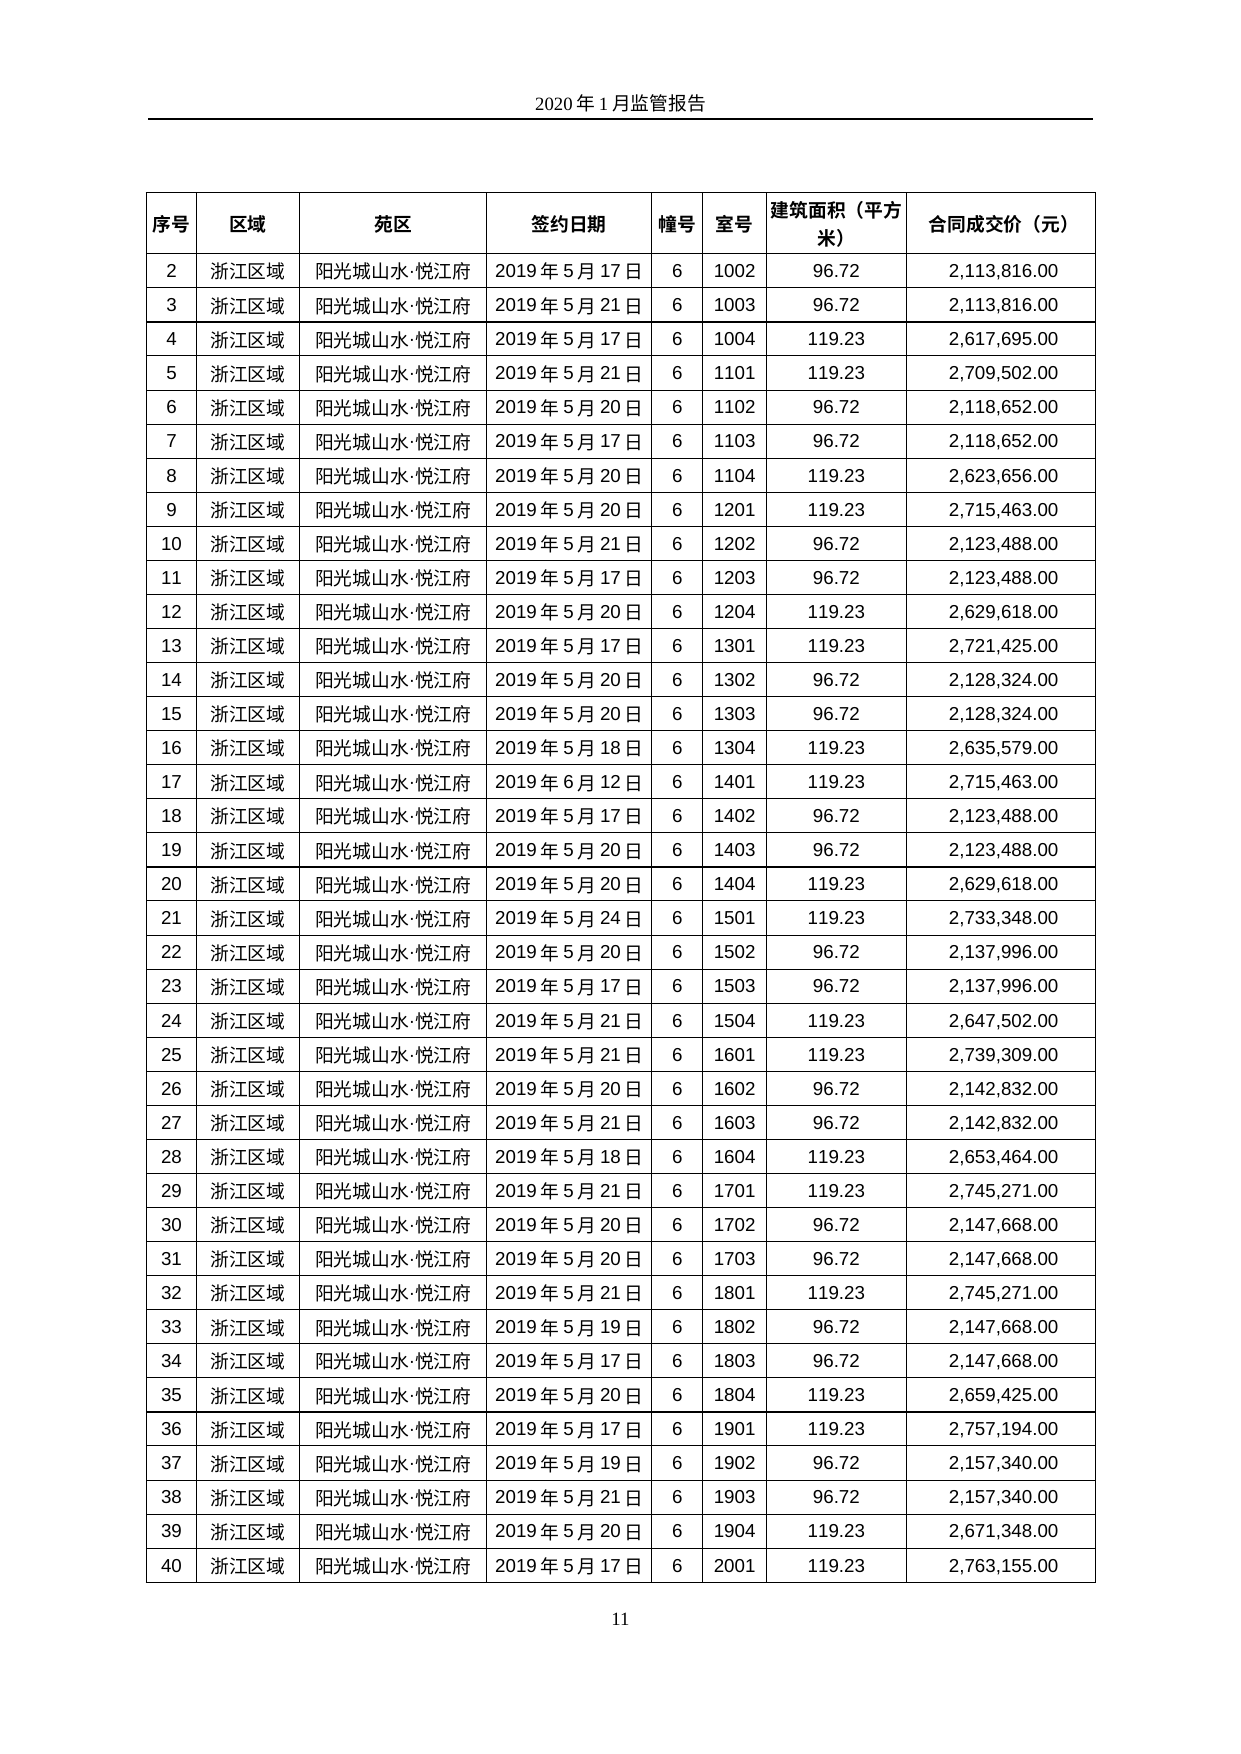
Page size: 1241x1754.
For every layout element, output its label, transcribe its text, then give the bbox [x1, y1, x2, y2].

table_cell 2019年5月21日 [487, 356, 651, 389]
table_cell 浙江区域 [197, 629, 299, 662]
table_cell 119.23 [767, 1515, 906, 1548]
table_cell 2019年5月17日 [487, 970, 651, 1003]
table_cell 浙江区域 [197, 595, 299, 628]
table_cell 6 [652, 1378, 702, 1411]
table_cell 6 [652, 561, 702, 594]
table_cell 1004 [703, 323, 766, 355]
table_cell 17 [147, 765, 196, 798]
table_cell 2,715,463.00 [907, 493, 1095, 526]
table_cell 119.23 [767, 1004, 906, 1037]
table_cell 96.72 [767, 833, 906, 866]
table_cell 119.23 [767, 1413, 906, 1445]
table_header 签约日期 [487, 193, 651, 253]
table_cell 6 [652, 697, 702, 730]
table_cell 20 [147, 868, 196, 900]
table_cell 15 [147, 697, 196, 730]
table_cell 1201 [703, 493, 766, 526]
table_cell 浙江区域 [197, 799, 299, 832]
table_cell 6 [652, 1208, 702, 1241]
table_cell 6 [652, 493, 702, 526]
table_cell 阳光城山水·悦江府 [300, 527, 486, 560]
table_cell 96.72 [767, 697, 906, 730]
table_cell 2,118,652.00 [907, 425, 1095, 458]
table_cell 浙江区域 [197, 1106, 299, 1139]
table_cell 阳光城山水·悦江府 [300, 1310, 486, 1343]
table_cell 浙江区域 [197, 254, 299, 287]
table_cell 2019年5月17日 [487, 561, 651, 594]
table_cell 2019年5月17日 [487, 799, 651, 832]
table_cell 2,113,816.00 [907, 288, 1095, 321]
table_cell 2019年5月17日 [487, 254, 651, 287]
table_cell 96.72 [767, 799, 906, 832]
table_cell 1103 [703, 425, 766, 458]
table_header 室号 [703, 193, 766, 253]
table_cell 阳光城山水·悦江府 [300, 1481, 486, 1513]
table_cell 96.72 [767, 936, 906, 968]
table_cell 2,745,271.00 [907, 1276, 1095, 1309]
table_cell 2,157,340.00 [907, 1481, 1095, 1513]
table_cell 2,709,502.00 [907, 356, 1095, 389]
table_cell 1902 [703, 1446, 766, 1479]
table_cell 7 [147, 425, 196, 458]
table_cell 6 [652, 1140, 702, 1173]
table_cell 浙江区域 [197, 970, 299, 1003]
table_cell 浙江区域 [197, 1140, 299, 1173]
table_cell 96.72 [767, 1208, 906, 1241]
table_cell 1701 [703, 1174, 766, 1207]
table_cell 阳光城山水·悦江府 [300, 356, 486, 389]
table_cell 119.23 [767, 1378, 906, 1411]
table_cell 阳光城山水·悦江府 [300, 697, 486, 730]
table_cell 13 [147, 629, 196, 662]
table_cell 2,137,996.00 [907, 936, 1095, 968]
table_cell 浙江区域 [197, 1481, 299, 1513]
table_cell 2019年5月21日 [487, 1174, 651, 1207]
table_cell 1801 [703, 1276, 766, 1309]
table_cell 浙江区域 [197, 356, 299, 389]
table_cell 2019年5月21日 [487, 1038, 651, 1071]
table_cell 阳光城山水·悦江府 [300, 1106, 486, 1139]
table_cell 阳光城山水·悦江府 [300, 731, 486, 764]
table_cell 2019年5月19日 [487, 1446, 651, 1479]
table_cell 阳光城山水·悦江府 [300, 561, 486, 594]
table_cell 2,123,488.00 [907, 561, 1095, 594]
table_cell 2,623,656.00 [907, 459, 1095, 492]
table_cell 浙江区域 [197, 731, 299, 764]
table_cell 阳光城山水·悦江府 [300, 663, 486, 696]
table_cell 2019年5月17日 [487, 1344, 651, 1377]
table_cell 2,715,463.00 [907, 765, 1095, 798]
table_cell 2,128,324.00 [907, 697, 1095, 730]
table_cell 2019年5月20日 [487, 868, 651, 900]
table_cell 6 [652, 288, 702, 321]
table_cell 6 [652, 1004, 702, 1037]
table_cell 浙江区域 [197, 493, 299, 526]
table_cell 119.23 [767, 1276, 906, 1309]
table_cell 浙江区域 [197, 1344, 299, 1377]
table_cell 阳光城山水·悦江府 [300, 1413, 486, 1445]
table_cell 96.72 [767, 1242, 906, 1275]
table_cell 浙江区域 [197, 425, 299, 458]
table_cell 2019年5月20日 [487, 493, 651, 526]
table_cell 6 [652, 459, 702, 492]
table_cell 6 [652, 765, 702, 798]
table_cell 31 [147, 1242, 196, 1275]
table_cell 2019年5月21日 [487, 1276, 651, 1309]
table_cell 6 [652, 425, 702, 458]
table_cell 2,733,348.00 [907, 901, 1095, 934]
table_cell 9 [147, 493, 196, 526]
table_cell 6 [652, 731, 702, 764]
table_cell 12 [147, 595, 196, 628]
table_cell 2019年5月20日 [487, 1515, 651, 1548]
table_cell 6 [652, 663, 702, 696]
table_cell 6 [652, 799, 702, 832]
table_cell 6 [652, 1276, 702, 1309]
table_cell 6 [652, 1481, 702, 1513]
table_cell 6 [652, 936, 702, 968]
table_cell 2019年5月21日 [487, 1481, 651, 1513]
table_cell 2,763,155.00 [907, 1549, 1095, 1582]
table_cell 28 [147, 1140, 196, 1173]
table_cell 2,647,502.00 [907, 1004, 1095, 1037]
table_cell 1304 [703, 731, 766, 764]
table_cell 39 [147, 1515, 196, 1548]
table_cell 6 [652, 970, 702, 1003]
table_cell 6 [652, 629, 702, 662]
table_cell 浙江区域 [197, 663, 299, 696]
table_cell 40 [147, 1549, 196, 1582]
table_cell 2,721,425.00 [907, 629, 1095, 662]
table_cell 119.23 [767, 493, 906, 526]
table_cell 30 [147, 1208, 196, 1241]
table_cell 22 [147, 936, 196, 968]
table_cell 1604 [703, 1140, 766, 1173]
table_cell 浙江区域 [197, 1174, 299, 1207]
table_cell 119.23 [767, 731, 906, 764]
table_cell 6 [652, 1038, 702, 1071]
table_cell 浙江区域 [197, 1378, 299, 1411]
table_cell 2019年5月20日 [487, 595, 651, 628]
table_cell 1202 [703, 527, 766, 560]
table_cell 23 [147, 970, 196, 1003]
table_cell 96.72 [767, 254, 906, 287]
table_cell 2,739,309.00 [907, 1038, 1095, 1071]
table_cell 6 [652, 1344, 702, 1377]
table_cell 96.72 [767, 527, 906, 560]
table_cell 6 [652, 254, 702, 287]
table_cell 2019年5月20日 [487, 1072, 651, 1105]
table_cell 1101 [703, 356, 766, 389]
table_cell 阳光城山水·悦江府 [300, 1004, 486, 1037]
table_cell 2019年5月20日 [487, 936, 651, 968]
table_cell 阳光城山水·悦江府 [300, 868, 486, 900]
table_cell 96.72 [767, 1072, 906, 1105]
table_cell 1301 [703, 629, 766, 662]
table_cell 浙江区域 [197, 459, 299, 492]
table_cell 阳光城山水·悦江府 [300, 1378, 486, 1411]
table_cell 119.23 [767, 459, 906, 492]
table_cell 6 [652, 391, 702, 423]
table_cell 2019年5月20日 [487, 1378, 651, 1411]
table_cell 2,142,832.00 [907, 1106, 1095, 1139]
table_cell 96.72 [767, 663, 906, 696]
table_cell 1204 [703, 595, 766, 628]
table_cell 1303 [703, 697, 766, 730]
table_cell 2019年5月20日 [487, 1208, 651, 1241]
table_cell 18 [147, 799, 196, 832]
table_cell 2019年5月20日 [487, 697, 651, 730]
table_cell 6 [652, 323, 702, 355]
table_cell 浙江区域 [197, 561, 299, 594]
table_cell 27 [147, 1106, 196, 1139]
table_cell 阳光城山水·悦江府 [300, 1276, 486, 1309]
table_cell 2,142,832.00 [907, 1072, 1095, 1105]
table_cell 2019年5月17日 [487, 425, 651, 458]
table_cell 38 [147, 1481, 196, 1513]
table_cell 2,757,194.00 [907, 1413, 1095, 1445]
table_cell 阳光城山水·悦江府 [300, 1208, 486, 1241]
table_cell 35 [147, 1378, 196, 1411]
table_cell 1502 [703, 936, 766, 968]
table_cell 2,629,618.00 [907, 595, 1095, 628]
table_cell 6 [652, 1549, 702, 1582]
table_cell 2,147,668.00 [907, 1310, 1095, 1343]
table_cell 阳光城山水·悦江府 [300, 1242, 486, 1275]
table_cell 阳光城山水·悦江府 [300, 833, 486, 866]
table_cell 阳光城山水·悦江府 [300, 1344, 486, 1377]
table_header 苑区 [300, 193, 486, 253]
table_cell 浙江区域 [197, 527, 299, 560]
table_cell 1401 [703, 765, 766, 798]
table_cell 119.23 [767, 595, 906, 628]
table_cell 1703 [703, 1242, 766, 1275]
table_cell 浙江区域 [197, 1549, 299, 1582]
table_cell 96.72 [767, 288, 906, 321]
table_cell 96.72 [767, 391, 906, 423]
table_cell 32 [147, 1276, 196, 1309]
table_cell 1603 [703, 1106, 766, 1139]
table_cell 2019年5月17日 [487, 1413, 651, 1445]
table_cell 1104 [703, 459, 766, 492]
table_cell 2019年5月20日 [487, 391, 651, 423]
table_cell 2,629,618.00 [907, 868, 1095, 900]
table_cell 2,157,340.00 [907, 1446, 1095, 1479]
table_cell 2019年5月21日 [487, 288, 651, 321]
table_cell 119.23 [767, 1038, 906, 1071]
table_cell 1403 [703, 833, 766, 866]
table_cell 4 [147, 323, 196, 355]
table_cell 阳光城山水·悦江府 [300, 799, 486, 832]
table_cell 2,617,695.00 [907, 323, 1095, 355]
table_cell 96.72 [767, 1106, 906, 1139]
table_cell 119.23 [767, 629, 906, 662]
table_cell 2,147,668.00 [907, 1344, 1095, 1377]
table_cell 96.72 [767, 1446, 906, 1479]
table_cell 阳光城山水·悦江府 [300, 1174, 486, 1207]
table_cell 浙江区域 [197, 1276, 299, 1309]
table_cell 1404 [703, 868, 766, 900]
table_cell 1102 [703, 391, 766, 423]
table_cell 1501 [703, 901, 766, 934]
table_cell 阳光城山水·悦江府 [300, 1038, 486, 1071]
table_cell 浙江区域 [197, 1004, 299, 1037]
table_cell 阳光城山水·悦江府 [300, 1515, 486, 1548]
table_cell 2019年5月21日 [487, 527, 651, 560]
table_cell 1003 [703, 288, 766, 321]
table_cell 2,671,348.00 [907, 1515, 1095, 1548]
table_cell 2019年5月21日 [487, 1106, 651, 1139]
table_cell 阳光城山水·悦江府 [300, 595, 486, 628]
table_cell 1602 [703, 1072, 766, 1105]
table_cell 2,653,464.00 [907, 1140, 1095, 1173]
table_cell 2019年6月12日 [487, 765, 651, 798]
table_cell 阳光城山水·悦江府 [300, 901, 486, 934]
table_header 幢号 [652, 193, 702, 253]
table_cell 119.23 [767, 1549, 906, 1582]
table_cell 119.23 [767, 1174, 906, 1207]
table_cell 96.72 [767, 1481, 906, 1513]
table_cell 浙江区域 [197, 323, 299, 355]
table_cell 阳光城山水·悦江府 [300, 425, 486, 458]
table_cell 25 [147, 1038, 196, 1071]
table_cell 浙江区域 [197, 901, 299, 934]
table_cell 1503 [703, 970, 766, 1003]
table_cell 2019年5月24日 [487, 901, 651, 934]
table_cell 6 [652, 356, 702, 389]
table_cell 6 [652, 1413, 702, 1445]
table_cell 119.23 [767, 901, 906, 934]
table_cell 浙江区域 [197, 1208, 299, 1241]
table_cell 2019年5月20日 [487, 1242, 651, 1275]
table_cell 2,123,488.00 [907, 799, 1095, 832]
table_cell 浙江区域 [197, 765, 299, 798]
table_cell 阳光城山水·悦江府 [300, 1140, 486, 1173]
table_header 序号 [147, 193, 196, 253]
table_cell 2019年5月20日 [487, 663, 651, 696]
table_cell 浙江区域 [197, 868, 299, 900]
table_cell 2,118,652.00 [907, 391, 1095, 423]
table_cell 6 [652, 1072, 702, 1105]
table_cell 3 [147, 288, 196, 321]
table_header 建筑面积（平方米） [767, 193, 906, 253]
table_cell 浙江区域 [197, 1038, 299, 1071]
table_cell 阳光城山水·悦江府 [300, 1072, 486, 1105]
table_header 合同成交价（元） [907, 193, 1095, 253]
table_cell 10 [147, 527, 196, 560]
table_cell 6 [652, 1242, 702, 1275]
table_cell 6 [652, 1446, 702, 1479]
table_cell 34 [147, 1344, 196, 1377]
table_cell 96.72 [767, 561, 906, 594]
table_cell 阳光城山水·悦江府 [300, 391, 486, 423]
table_cell 2019年5月18日 [487, 1140, 651, 1173]
table_cell 2,659,425.00 [907, 1378, 1095, 1411]
table_cell 1302 [703, 663, 766, 696]
table_cell 6 [147, 391, 196, 423]
table_cell 6 [652, 833, 702, 866]
table_cell 29 [147, 1174, 196, 1207]
table_cell 阳光城山水·悦江府 [300, 1446, 486, 1479]
table_cell 阳光城山水·悦江府 [300, 629, 486, 662]
table_cell 14 [147, 663, 196, 696]
table_cell 36 [147, 1413, 196, 1445]
table_cell 96.72 [767, 1344, 906, 1377]
table_cell 浙江区域 [197, 1446, 299, 1479]
table_cell 6 [652, 1310, 702, 1343]
table_cell 阳光城山水·悦江府 [300, 254, 486, 287]
table_cell 阳光城山水·悦江府 [300, 323, 486, 355]
table_cell 1903 [703, 1481, 766, 1513]
table_cell 2019年5月20日 [487, 459, 651, 492]
table_cell 6 [652, 1515, 702, 1548]
table_cell 6 [652, 901, 702, 934]
table_cell 浙江区域 [197, 833, 299, 866]
table_cell 1802 [703, 1310, 766, 1343]
table_cell 2,137,996.00 [907, 970, 1095, 1003]
table_cell 37 [147, 1446, 196, 1479]
table_cell 1702 [703, 1208, 766, 1241]
table_cell 119.23 [767, 356, 906, 389]
table_cell 2,635,579.00 [907, 731, 1095, 764]
table_cell 浙江区域 [197, 1242, 299, 1275]
table_cell 浙江区域 [197, 1413, 299, 1445]
table_cell 阳光城山水·悦江府 [300, 288, 486, 321]
table_cell 2019年5月19日 [487, 1310, 651, 1343]
table_cell 2,123,488.00 [907, 833, 1095, 866]
table_cell 浙江区域 [197, 1310, 299, 1343]
table_cell 5 [147, 356, 196, 389]
table_cell 8 [147, 459, 196, 492]
table_cell 2019年5月20日 [487, 833, 651, 866]
table_cell 1601 [703, 1038, 766, 1071]
table_cell 1002 [703, 254, 766, 287]
table_cell 119.23 [767, 765, 906, 798]
table_cell 96.72 [767, 970, 906, 1003]
table_cell 33 [147, 1310, 196, 1343]
table_cell 浙江区域 [197, 1515, 299, 1548]
table_cell 2,147,668.00 [907, 1242, 1095, 1275]
table_cell 阳光城山水·悦江府 [300, 970, 486, 1003]
table_cell 26 [147, 1072, 196, 1105]
table_cell 6 [652, 595, 702, 628]
table_cell 1203 [703, 561, 766, 594]
table_cell 6 [652, 868, 702, 900]
table_cell 96.72 [767, 425, 906, 458]
table_cell 1402 [703, 799, 766, 832]
table_cell 2,147,668.00 [907, 1208, 1095, 1241]
table_cell 11 [147, 561, 196, 594]
table_cell 6 [652, 1174, 702, 1207]
table_cell 1901 [703, 1413, 766, 1445]
table_cell 2019年5月17日 [487, 629, 651, 662]
table_cell 2019年5月17日 [487, 323, 651, 355]
table_cell 16 [147, 731, 196, 764]
table_cell 21 [147, 901, 196, 934]
table_cell 1803 [703, 1344, 766, 1377]
table_cell 1504 [703, 1004, 766, 1037]
table_cell 2,128,324.00 [907, 663, 1095, 696]
table_cell 119.23 [767, 1140, 906, 1173]
table_cell 119.23 [767, 323, 906, 355]
table_cell 2019年5月21日 [487, 1004, 651, 1037]
table_cell 2019年5月17日 [487, 1549, 651, 1582]
table_cell 2001 [703, 1549, 766, 1582]
table_cell 浙江区域 [197, 391, 299, 423]
table_cell 96.72 [767, 1310, 906, 1343]
table_cell 浙江区域 [197, 1072, 299, 1105]
table_cell 浙江区域 [197, 936, 299, 968]
table_cell 2019年5月18日 [487, 731, 651, 764]
table_cell 19 [147, 833, 196, 866]
table_cell 6 [652, 527, 702, 560]
table_cell 119.23 [767, 868, 906, 900]
table_cell 1804 [703, 1378, 766, 1411]
table_header 区域 [197, 193, 299, 253]
table_cell 2,123,488.00 [907, 527, 1095, 560]
table_cell 24 [147, 1004, 196, 1037]
table_cell 阳光城山水·悦江府 [300, 765, 486, 798]
table_cell 阳光城山水·悦江府 [300, 459, 486, 492]
table_cell 阳光城山水·悦江府 [300, 493, 486, 526]
table_cell 阳光城山水·悦江府 [300, 1549, 486, 1582]
table_cell 浙江区域 [197, 697, 299, 730]
table_cell 阳光城山水·悦江府 [300, 936, 486, 968]
table_cell 浙江区域 [197, 288, 299, 321]
table_cell 6 [652, 1106, 702, 1139]
table_cell 1904 [703, 1515, 766, 1548]
table_cell 2 [147, 254, 196, 287]
table_cell 2,113,816.00 [907, 254, 1095, 287]
table_cell 2,745,271.00 [907, 1174, 1095, 1207]
